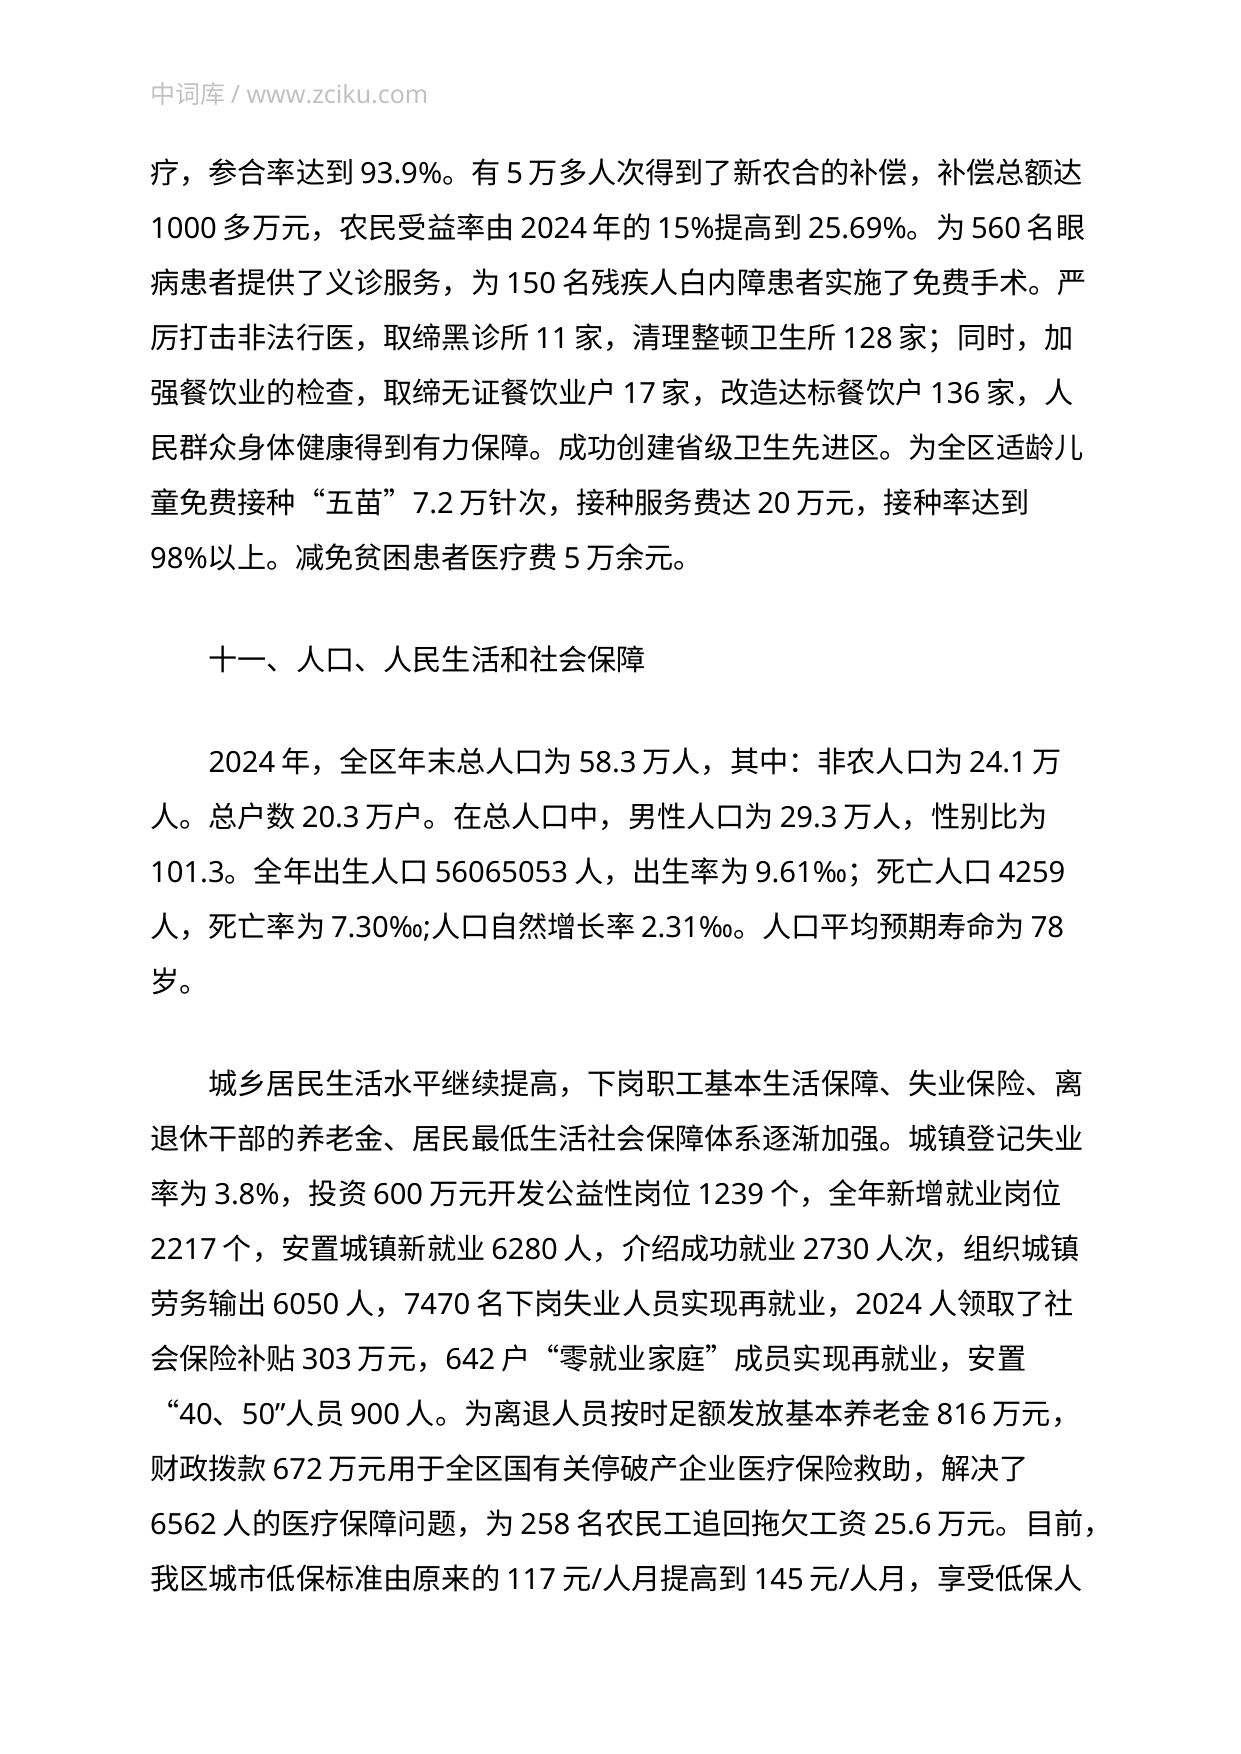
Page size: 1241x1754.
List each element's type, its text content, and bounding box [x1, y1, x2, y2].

text 十一、人口、人民生活和社会保障 [150, 637, 1090, 679]
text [150, 150, 1090, 577]
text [150, 1060, 1090, 1598]
text 2024年，全区年末总人口为58.3万人，其中：非农人口为24.1万人。总户数20.3万户。在总人口中，男性人口为29.3万人，性别比为101.3。全年出生人口56065053人，出生率为9.61‰；死亡人口4259人，死亡率为7.30‰;人口自然增长率2.31‰。人口平均预期寿命为78岁。 [150, 739, 1090, 1001]
